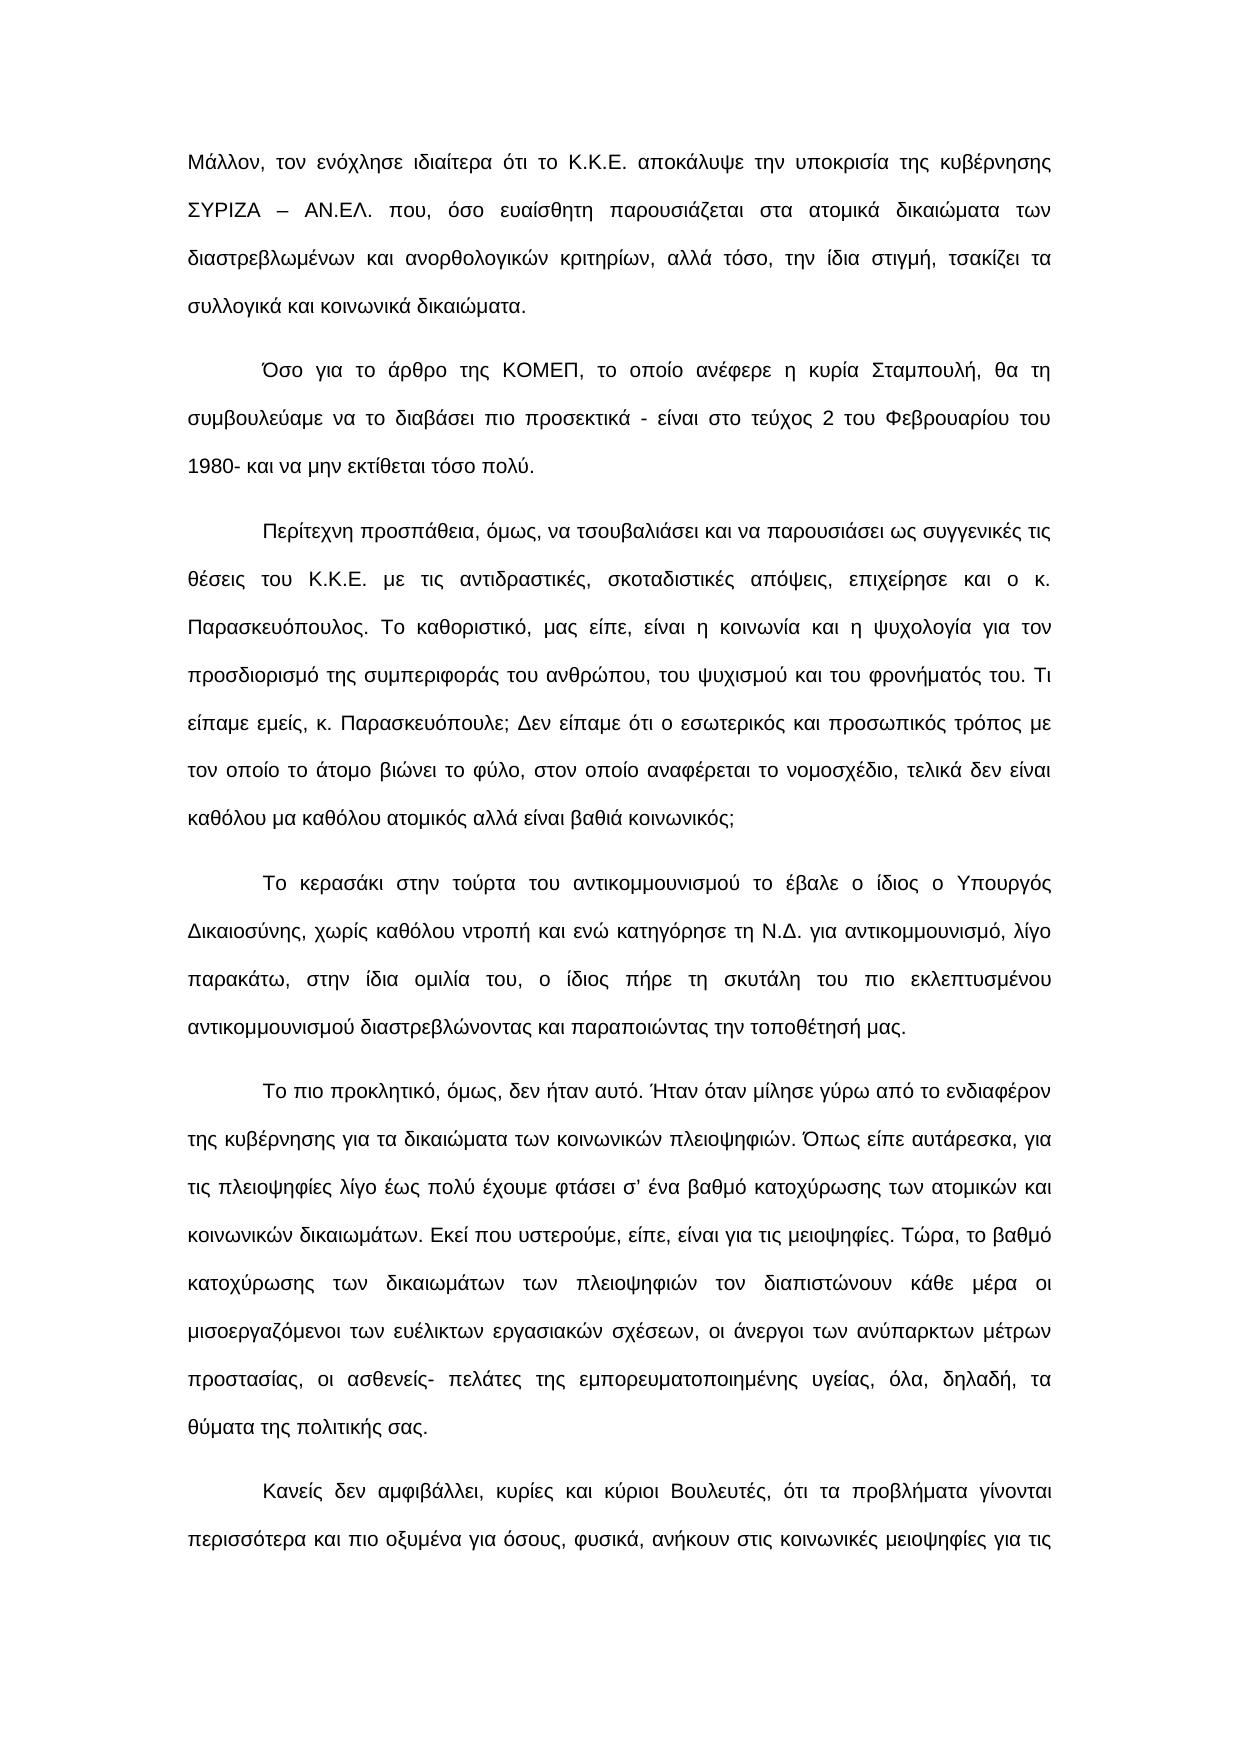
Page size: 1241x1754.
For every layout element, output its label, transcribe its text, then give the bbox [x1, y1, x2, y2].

text Το κερασάκι στην τούρτα του αντικομμουνισμού το έβαλε ο ίδιος ο Υπουργός Δικαιοσύνης, χωρίς καθόλου ντροπή και ενώ κατηγόρησε τη Ν.Δ. για αντικομμουνισμό, λίγο παρακάτω, στην ίδια ομιλία του, ο ίδιος πήρε τη σκυτάλη του πιο εκλεπτυσμένου αντικομμουνισμού διαστρεβλώνοντας και παραποιώντας την τοποθέτησή μας. [187, 871, 1053, 1038]
text Περίτεχνη προσπάθεια, όμως, να τσουβαλιάσει και να παρουσιάσει ως συγγενικές τις θέσεις του Κ.Κ.Ε. με τις αντιδραστικές, σκοταδιστικές απόψεις, επιχείρησε και ο κ. Παρασκευόπουλος. Το καθοριστικό, μας είπε, είναι η κοινωνία και η ψυχολογία για τον προσδιορισμό της συμπεριφοράς του ανθρώπου, του ψυχισμού και του φρονήματός του. Τι είπαμε εμείς, κ. Παρασκευόπουλε; Δεν είπαμε ότι ο εσωτερικός και προσωπικός τρόπος με τον οποίο το άτομο βιώνει το φύλο, στον οποίο αναφέρεται το νομοσχέδιο, τελικά δεν είναι καθόλου μα καθόλου ατομικός αλλά είναι βαθιά κοινωνικός; [187, 519, 1053, 830]
text Το πιο προκλητικό, όμως, δεν ήταν αυτό. Ήταν όταν μίλησε γύρω από το ενδιαφέρον της κυβέρνησης για τα δικαιώματα των κοινωνικών πλειοψηφιών. Όπως είπε αυτάρεσκα, για τις πλειοψηφίες λίγο έως πολύ έχουμε φτάσει σ’ ένα βαθμό κατοχύρωσης των ατομικών και κοινωνικών δικαιωμάτων. Εκεί που υστερούμε, είπε, είναι για τις μειοψηφίες. Τώρα, το βαθμό κατοχύρωσης των δικαιωμάτων των πλειοψηφιών τον διαπιστώνουν κάθε μέρα οι μισοεργαζόμενοι των ευέλικτων εργασιακών σχέσεων, οι άνεργοι των ανύπαρκτων μέτρων προστασίας, οι ασθενείς- πελάτες της εμπορευματοποιημένης υγείας, όλα, δηλαδή, τα θύματα της πολιτικής σας. [187, 1079, 1053, 1438]
text Όσο για το άρθρο της ΚΟΜΕΠ, το οποίο ανέφερε η κυρία Σταμπουλή, θα τη συμβουλεύαμε να το διαβάσει πιο προσεκτικά - είναι στο τεύχος 2 του Φεβρουαρίου του 1980- και να μην εκτίθεται τόσο πολύ. [187, 358, 1053, 478]
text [187, 1479, 1053, 1551]
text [187, 150, 1053, 318]
